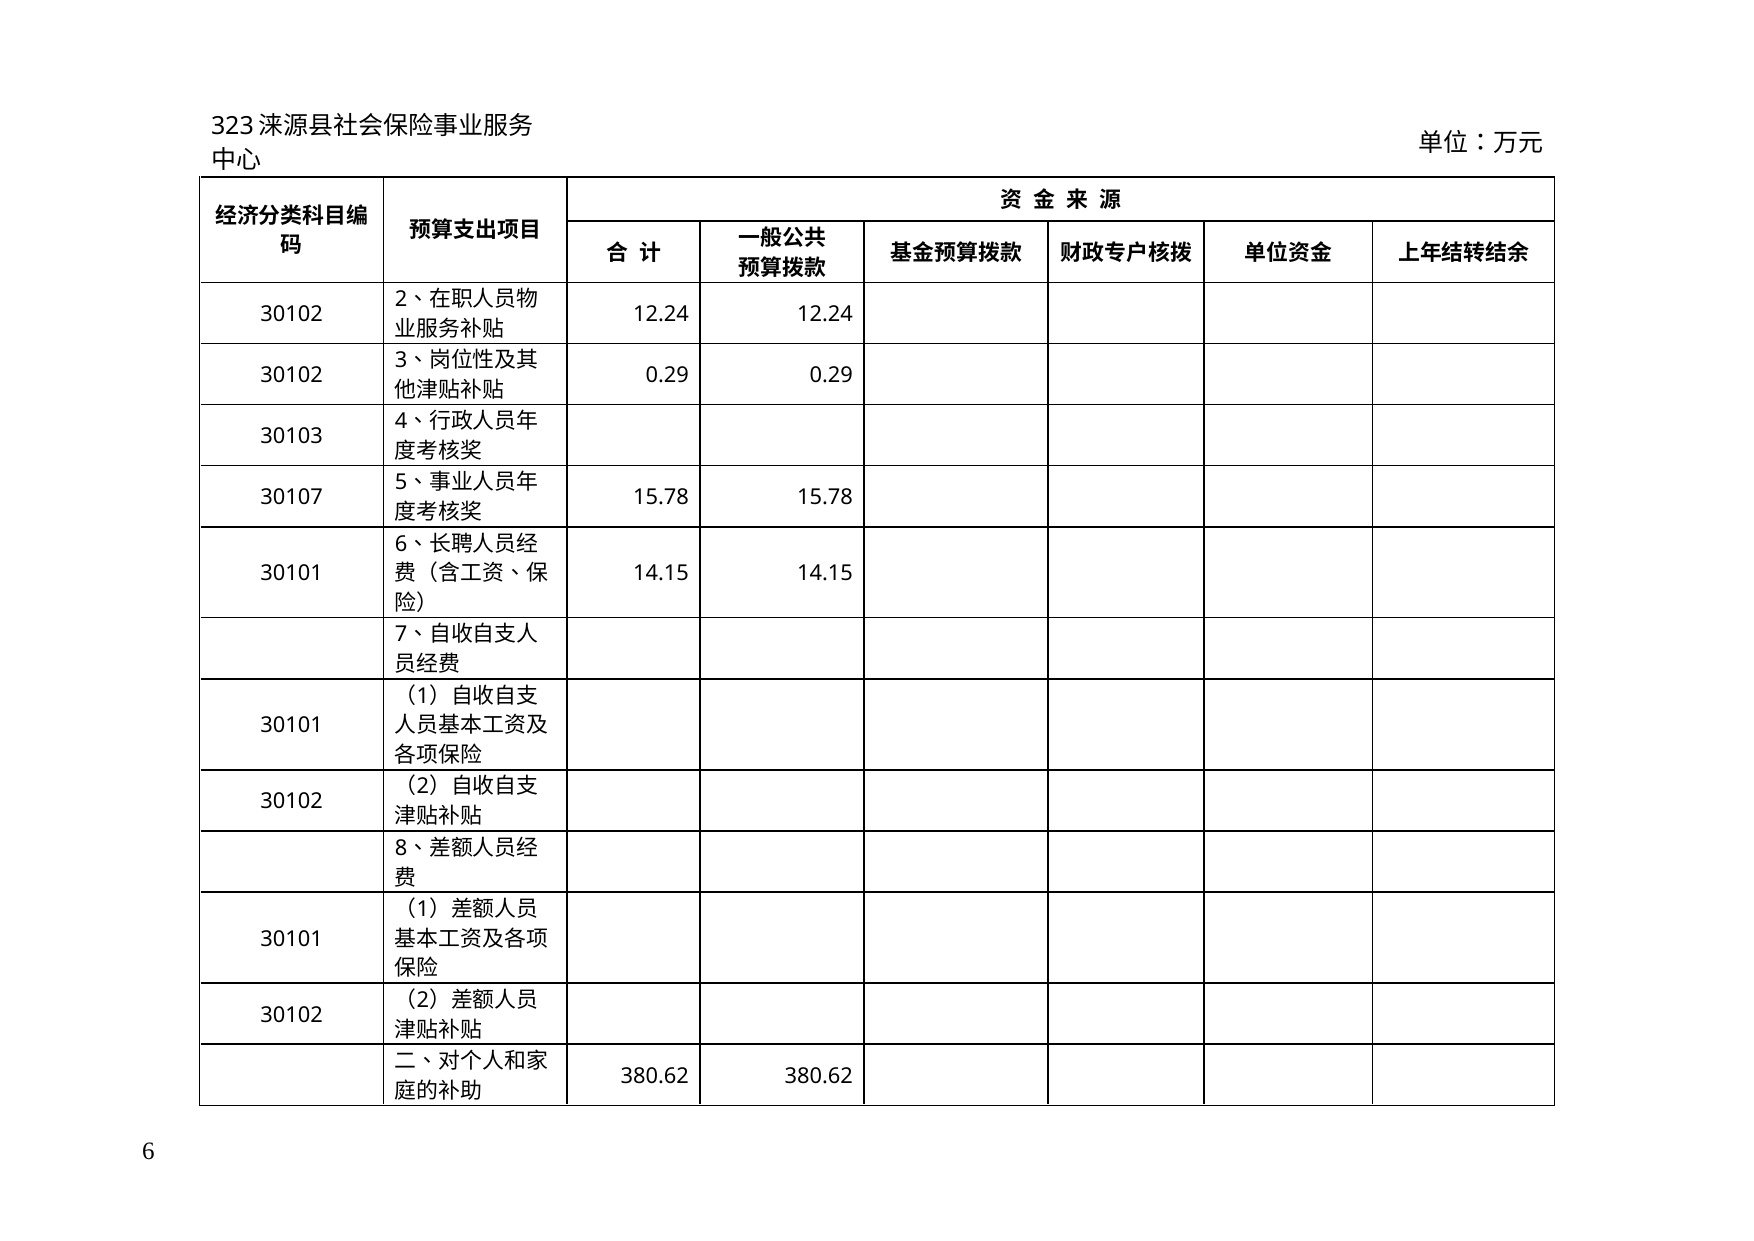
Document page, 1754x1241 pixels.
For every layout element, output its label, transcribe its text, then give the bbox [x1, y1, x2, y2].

table_cell [1373, 405, 1554, 465]
table_cell [568, 893, 699, 982]
table_cell [701, 893, 863, 982]
table_cell [568, 771, 699, 830]
table_cell [1049, 680, 1203, 769]
table_cell 7、自收自支人员经费 [384, 618, 566, 678]
table_cell 30101 [200, 527, 383, 617]
table_cell 30102 [200, 344, 383, 404]
table_cell [1205, 283, 1372, 342]
table_cell [200, 618, 383, 678]
table_cell [568, 984, 699, 1043]
table_cell 上年结转结余 [1373, 222, 1554, 281]
table_cell 2、在职人员物业服务补贴 [384, 283, 566, 342]
table_cell 15.78 [568, 466, 699, 526]
table_cell 30102 [200, 983, 383, 1043]
table_cell [1049, 893, 1203, 982]
table_cell [701, 984, 863, 1043]
table_cell 经济分类科目编码 [200, 177, 383, 281]
table_cell 0.29 [568, 344, 699, 404]
table_cell [1049, 832, 1203, 891]
table_cell [701, 771, 863, 830]
table_cell 基金预算拨款 [865, 222, 1047, 281]
table_cell [865, 405, 1047, 465]
table_cell [1373, 528, 1554, 617]
table_cell [200, 1044, 383, 1104]
table_header 323涞源县社会保险事业服务中心 [200, 108, 566, 176]
table_cell [1049, 283, 1203, 342]
table_cell [865, 984, 1047, 1043]
table_cell [1205, 984, 1372, 1043]
table_cell [1049, 405, 1203, 465]
table_cell [1373, 832, 1554, 891]
table_cell 30103 [200, 405, 383, 465]
table_cell （2）差额人员津贴补贴 [384, 984, 566, 1043]
table_cell 合 计 [568, 222, 699, 281]
table_cell [1373, 680, 1554, 769]
table_cell [200, 831, 383, 891]
table_cell [568, 618, 699, 678]
table_cell [1373, 344, 1554, 404]
table_cell [1049, 528, 1203, 617]
table_cell [701, 618, 863, 678]
table_cell [865, 832, 1047, 891]
table_cell [865, 893, 1047, 982]
table_header 单位：万元 [568, 108, 1554, 176]
table_cell 12.24 [568, 283, 699, 342]
table_cell [701, 405, 863, 465]
table_cell 14.15 [568, 528, 699, 617]
table_cell （1）差额人员基本工资及各项保险 [384, 893, 566, 982]
table_cell [1205, 344, 1372, 404]
table_cell [1205, 832, 1372, 891]
table_cell [701, 680, 863, 769]
table_cell [1373, 1045, 1554, 1104]
table_cell 6、长聘人员经费（含工资、保险） [384, 528, 566, 617]
table_cell [1049, 1045, 1203, 1104]
table_cell 30102 [200, 770, 383, 830]
table_cell [568, 405, 699, 465]
table_cell [865, 528, 1047, 617]
table_cell 一般公共 预算拨款 [701, 222, 863, 281]
table_cell 14.15 [701, 528, 863, 617]
table_cell [1205, 771, 1372, 830]
table_cell [1049, 771, 1203, 830]
table_cell 0.29 [701, 344, 863, 404]
table_cell 380.62 [568, 1045, 699, 1104]
table_cell [1205, 1045, 1372, 1104]
table_cell [1373, 771, 1554, 830]
table_cell 12.24 [701, 283, 863, 342]
table_cell [1205, 466, 1372, 526]
table_cell 3、岗位性及其他津贴补贴 [384, 344, 566, 404]
table_cell [701, 832, 863, 891]
table_cell 8、差额人员经费 [384, 832, 566, 891]
table_cell 资 金 来 源 [568, 178, 1554, 220]
table_cell 财政专户核拨 [1049, 222, 1203, 281]
table_cell [1049, 618, 1203, 678]
table_cell 预算支出项目 [384, 178, 566, 281]
table_cell [865, 466, 1047, 526]
table_cell 30102 [200, 283, 383, 342]
table_cell [1373, 466, 1554, 526]
table_cell [1373, 984, 1554, 1043]
table_cell 30101 [200, 892, 383, 982]
table_cell 15.78 [701, 466, 863, 526]
table_cell 4、行政人员年度考核奖 [384, 405, 566, 465]
table_cell [1205, 405, 1372, 465]
table_cell [1373, 618, 1554, 678]
table_cell [865, 283, 1047, 342]
table_cell [1049, 466, 1203, 526]
table_cell [1205, 618, 1372, 678]
table_cell [1049, 344, 1203, 404]
table_cell [865, 771, 1047, 830]
table_cell [865, 618, 1047, 678]
table_cell 单位资金 [1205, 222, 1372, 281]
table_cell [865, 344, 1047, 404]
table_cell 30101 [200, 679, 383, 769]
table_cell 5、事业人员年度考核奖 [384, 466, 566, 526]
table_cell [1373, 893, 1554, 982]
table_cell [568, 832, 699, 891]
table_cell 二、对个人和家庭的补助 [384, 1045, 566, 1104]
table_cell [1205, 528, 1372, 617]
table_cell [568, 680, 699, 769]
table_cell （1）自收自支人员基本工资及各项保险 [384, 680, 566, 769]
table_cell 30107 [200, 466, 383, 526]
table_cell [1049, 984, 1203, 1043]
table_cell [1205, 893, 1372, 982]
table_cell [865, 1045, 1047, 1104]
table_cell 380.62 [701, 1045, 863, 1104]
table_cell [865, 680, 1047, 769]
table_cell [1205, 680, 1372, 769]
table_cell （2）自收自支津贴补贴 [384, 771, 566, 830]
table_cell [1373, 283, 1554, 342]
